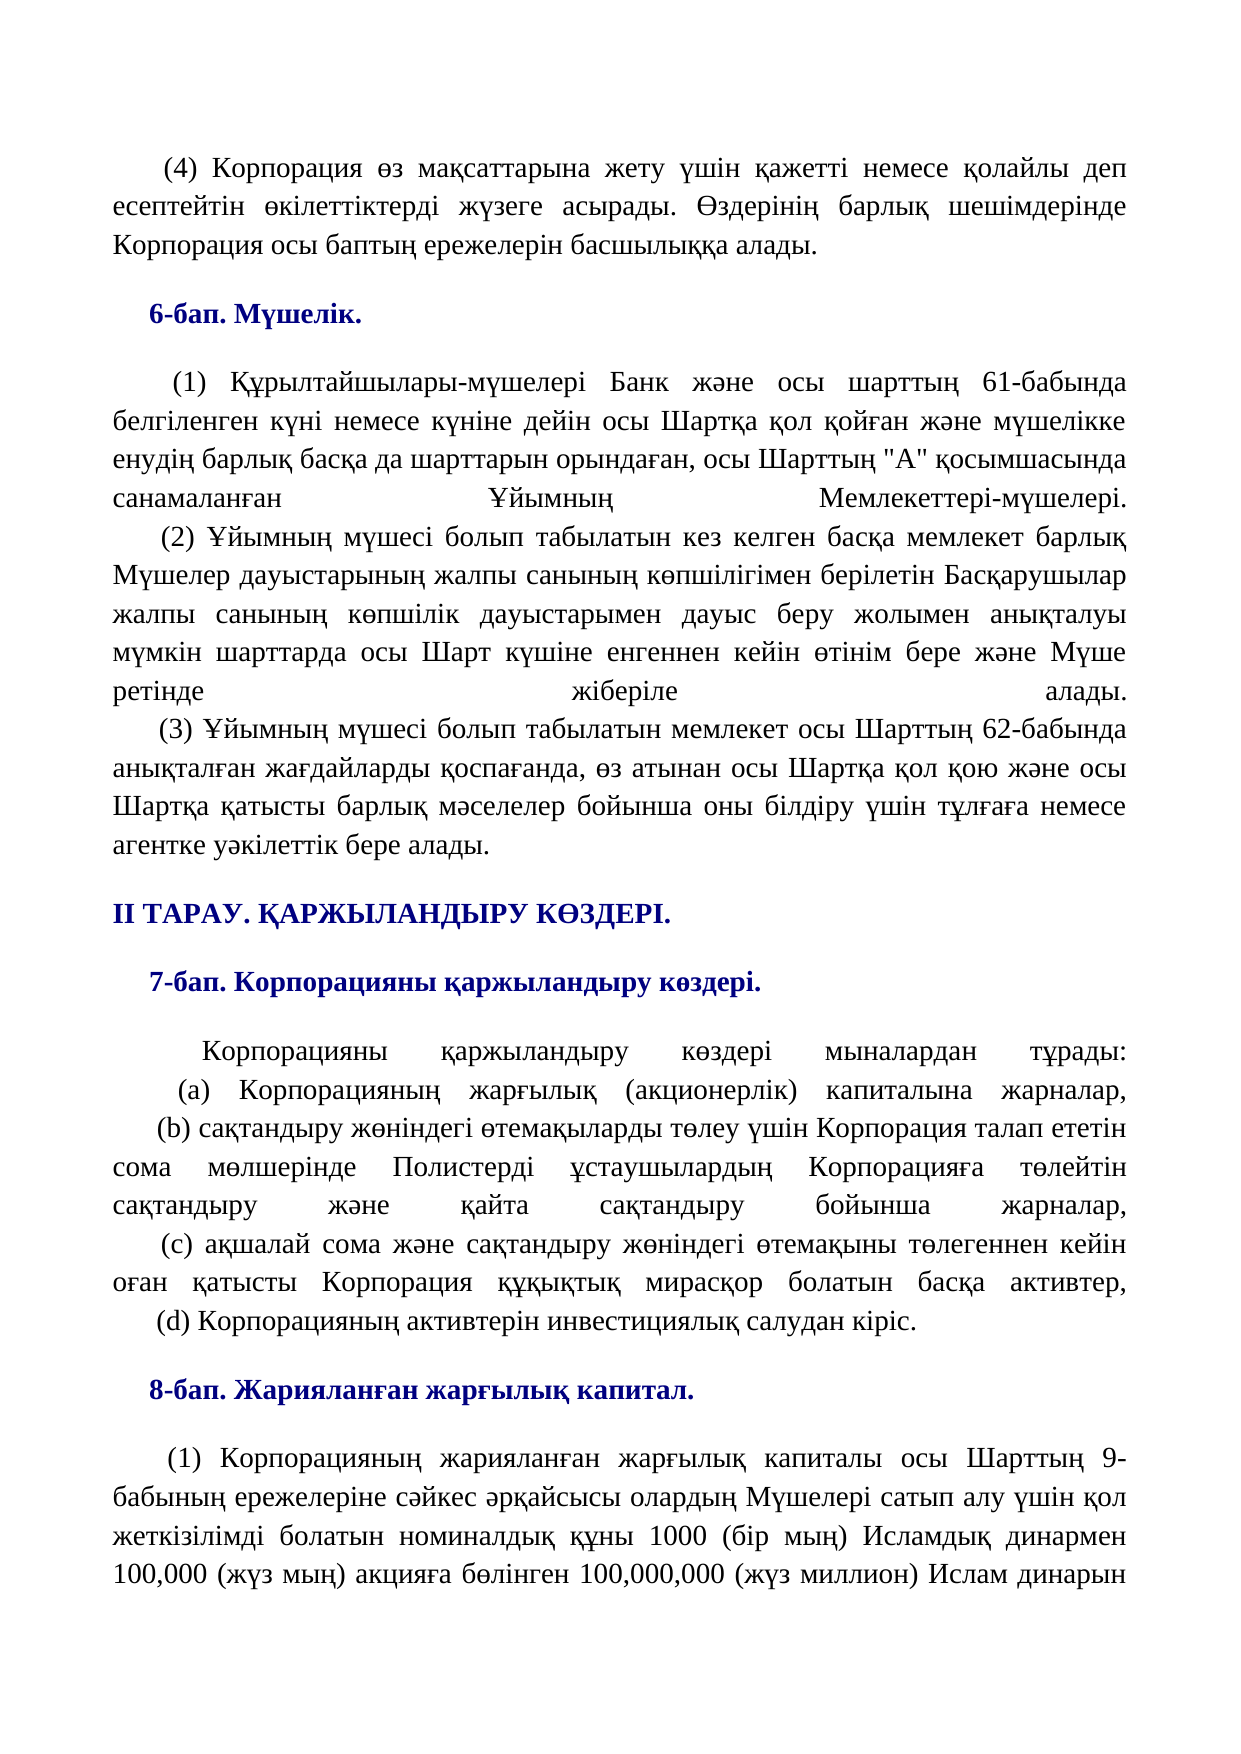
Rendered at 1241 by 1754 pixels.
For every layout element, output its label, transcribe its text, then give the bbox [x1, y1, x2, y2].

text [112, 150, 1128, 261]
text 7-бап. Корпорацияны қаржыландыру көздерi. [112, 964, 1128, 998]
text II ТАРАУ. ҚАРЖЫЛАНДЫРУ КӨЗДЕРI. [112, 896, 1128, 929]
text Корпорацияны қаржыландыру көздерi мыналардан тұрады: (а) Корпорацияның жарғылық (акционерлiк) капиталына жарналар, (b) сақтандыру жөнiндегi өтемақыларды төлеу үшiн Корпорация талап ететiн сома мөлшерiнде Полистердi ұстаушылардың Корпорацияға төлейтiн сақтандыру және қайта сақтандыру бойынша жарналар, (с) ақшалай сома және сақтандыру жөнiндегi өтемақыны төлегеннен кейiн оған қатысты Корпорация құқықтық мирасқор болатын басқа активтер, (d) Корпорацияның активтерiн инвестициялық салудан кiрiс. [112, 1033, 1128, 1337]
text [112, 1441, 1128, 1590]
text 8-бап. Жарияланған жарғылық капитал. [112, 1372, 1128, 1405]
text 6-бап. Мүшелiк. [112, 296, 1128, 329]
text (1) Құрылтайшылары-мүшелерi Банк және осы шарттың 61-бабында белгiленген күнi немесе күнiне дейiн осы Шартқа қол қойған және мүшелiкке енудiң барлық басқа да шарттарын орындаған, осы Шарттың "A" қосымшасында санамаланған Ұйымның Мемлекеттерi-мүшелерi. (2) Ұйымның мүшесi болып табылатын кез келген басқа мемлекет барлық Мүшелер дауыстарының жалпы санының көпшiлiгімен берiлетiн Басқарушылар жалпы санының көпшiлiк дауыстарымен дауыс беру жолымен анықталуы мүмкiн шарттарда осы Шарт күшiне енгеннен кейiн өтiнiм бере және Мүше ретiнде жiберiле алады. (3) Ұйымның мүшесi болып табылатын мемлекет осы Шарттың 62-бабында анықталған жағдайларды қоспағанда, өз атынан осы Шартқа қол қою және осы Шартқа қатысты барлық мәселелер бойынша оны бiлдiру үшiн тұлғаға немесе агентке уәкiлеттiк бере алады. [112, 364, 1128, 861]
